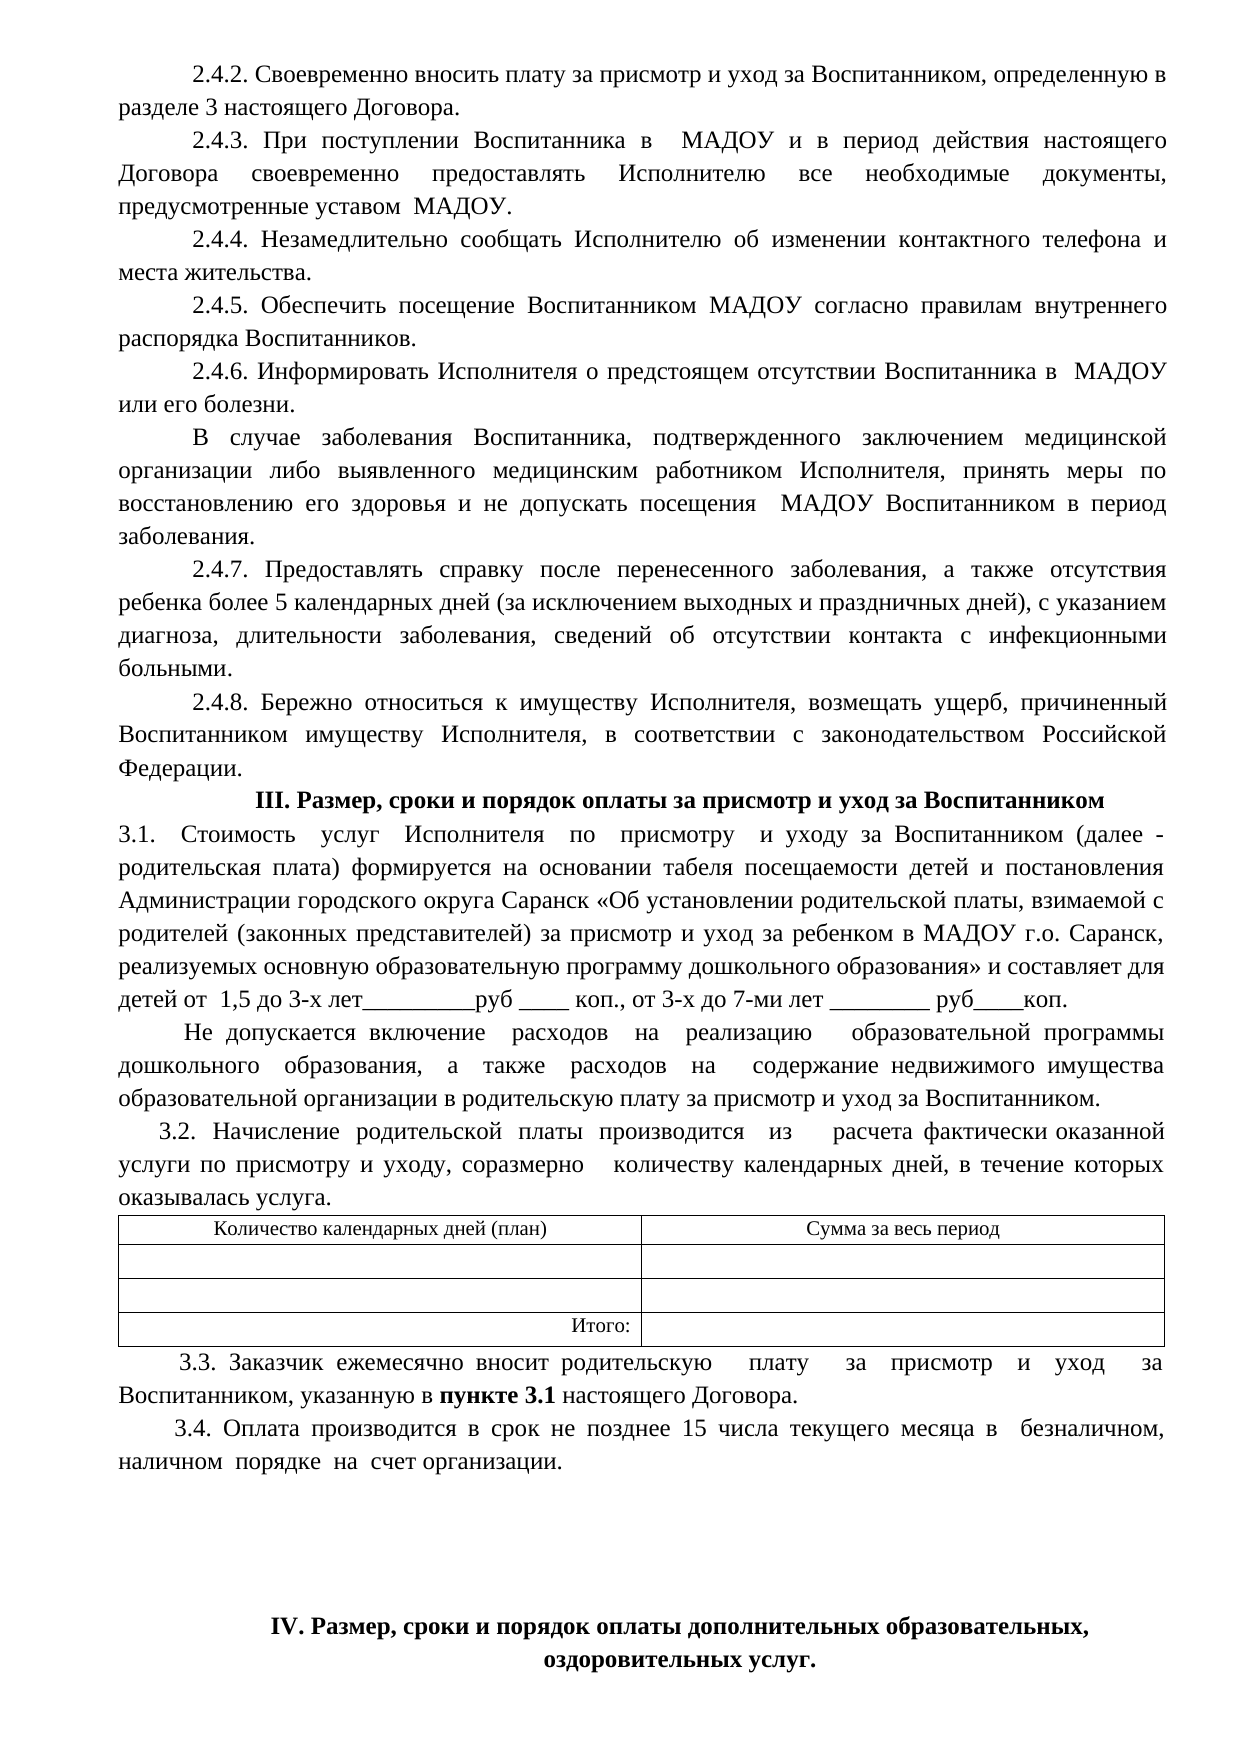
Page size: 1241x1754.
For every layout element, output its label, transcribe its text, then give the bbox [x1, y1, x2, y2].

text 3.3. Заказчик ежемесячно вносит родительскую плату за присмотр и уход за Воспитанником, указанную в пункте 3.1 настоящего Договора. [118, 1347, 1165, 1408]
text В случае заболевания Воспитанника, подтвержденного заключением медицинской организации либо выявленного медицинским работником Исполнителя, принять меры по восстановлению его здоровья и не допускать посещения МАДОУ Воспитанником в период заболевания. [118, 422, 1168, 550]
text III. Размер, сроки и порядок оплаты за присмотр и уход за Воспитанником [118, 786, 1168, 814]
text 2.4.3. При поступлении Воспитанника в МАДОУ и в период действия настоящего Договора своевременно предоставлять Исполнителю все необходимые документы, предусмотренные уставом МАДОУ. [118, 125, 1168, 220]
text IV. Размер, сроки и порядок оплаты дополнительных образовательных, [118, 1611, 1168, 1640]
table_header Количество календарных дней (план) [119, 1216, 641, 1243]
text 2.4.4. Незамедлительно сообщать Исполнителю об изменении контактного телефона и места жительства. [118, 224, 1168, 286]
text 2.4.6. Информировать Исполнителя о предстоящем отсутствии Воспитанника в МАДОУ или его болезни. [118, 356, 1168, 418]
text 2.4.5. Обеспечить посещение Воспитанником МАДОУ согласно правилам внутреннего распорядка Воспитанников. [118, 290, 1168, 352]
text 3.2. Начисление родительской платы производится из расчета фактически оказанной услуги по присмотру и уходу, соразмерно количеству календарных дней, в течение которых оказывалась услуга. [118, 1116, 1165, 1211]
text 3.1. Стоимость услуг Исполнителя по присмотру и уходу за Воспитанником (далее - родительская плата) формируется на основании табеля посещаемости детей и постановления Администрации городского округа Саранск «Об установлении родительской платы, взимаемой с родителей (законных представителей) за присмотр и уход за ребенком в МАДОУ г.о. Саранск, реализуемых основную образовательную программу дошкольного образования» и составляет для детей от 1,5 до 3-х лет_________руб ____ коп., от 3-х до 7-ми лет ________ руб____коп. [118, 819, 1165, 1012]
table_cell [642, 1279, 1164, 1312]
text 2.4.2. Своевременно вносить плату за присмотр и уход за Воспитанником, определенную в разделе 3 настоящего Договора. [118, 59, 1168, 121]
text 3.4. Оплата производится в срок не позднее 15 числа текущего месяца в безналичном, наличном порядке на счет организации. [118, 1413, 1165, 1474]
text оздоровительных услуг. [118, 1644, 1168, 1673]
text Не допускается включение расходов на реализацию образовательной программы дошкольного образования, а также расходов на содержание недвижимого имущества образовательной организации в родительскую плату за присмотр и уход за Воспитанником. [118, 1017, 1165, 1112]
table_cell [642, 1245, 1164, 1278]
text 2.4.8. Бережно относиться к имуществу Исполнителя, возмещать ущерб, причиненный Воспитанником имуществу Исполнителя, в соответствии с законодательством Российской Федерации. [118, 687, 1168, 781]
table_cell [119, 1245, 641, 1278]
table_cell [642, 1313, 1164, 1346]
table_cell [119, 1279, 641, 1312]
table_cell Итого: [119, 1313, 641, 1346]
table_header Сумма за весь период [642, 1216, 1164, 1243]
text 2.4.7. Предоставлять справку после перенесенного заболевания, а также отсутствия ребенка более 5 календарных дней (за исключением выходных и праздничных дней), с указанием диагноза, длительности заболевания, сведений об отсутствии контакта с инфекционными больными. [118, 554, 1168, 682]
